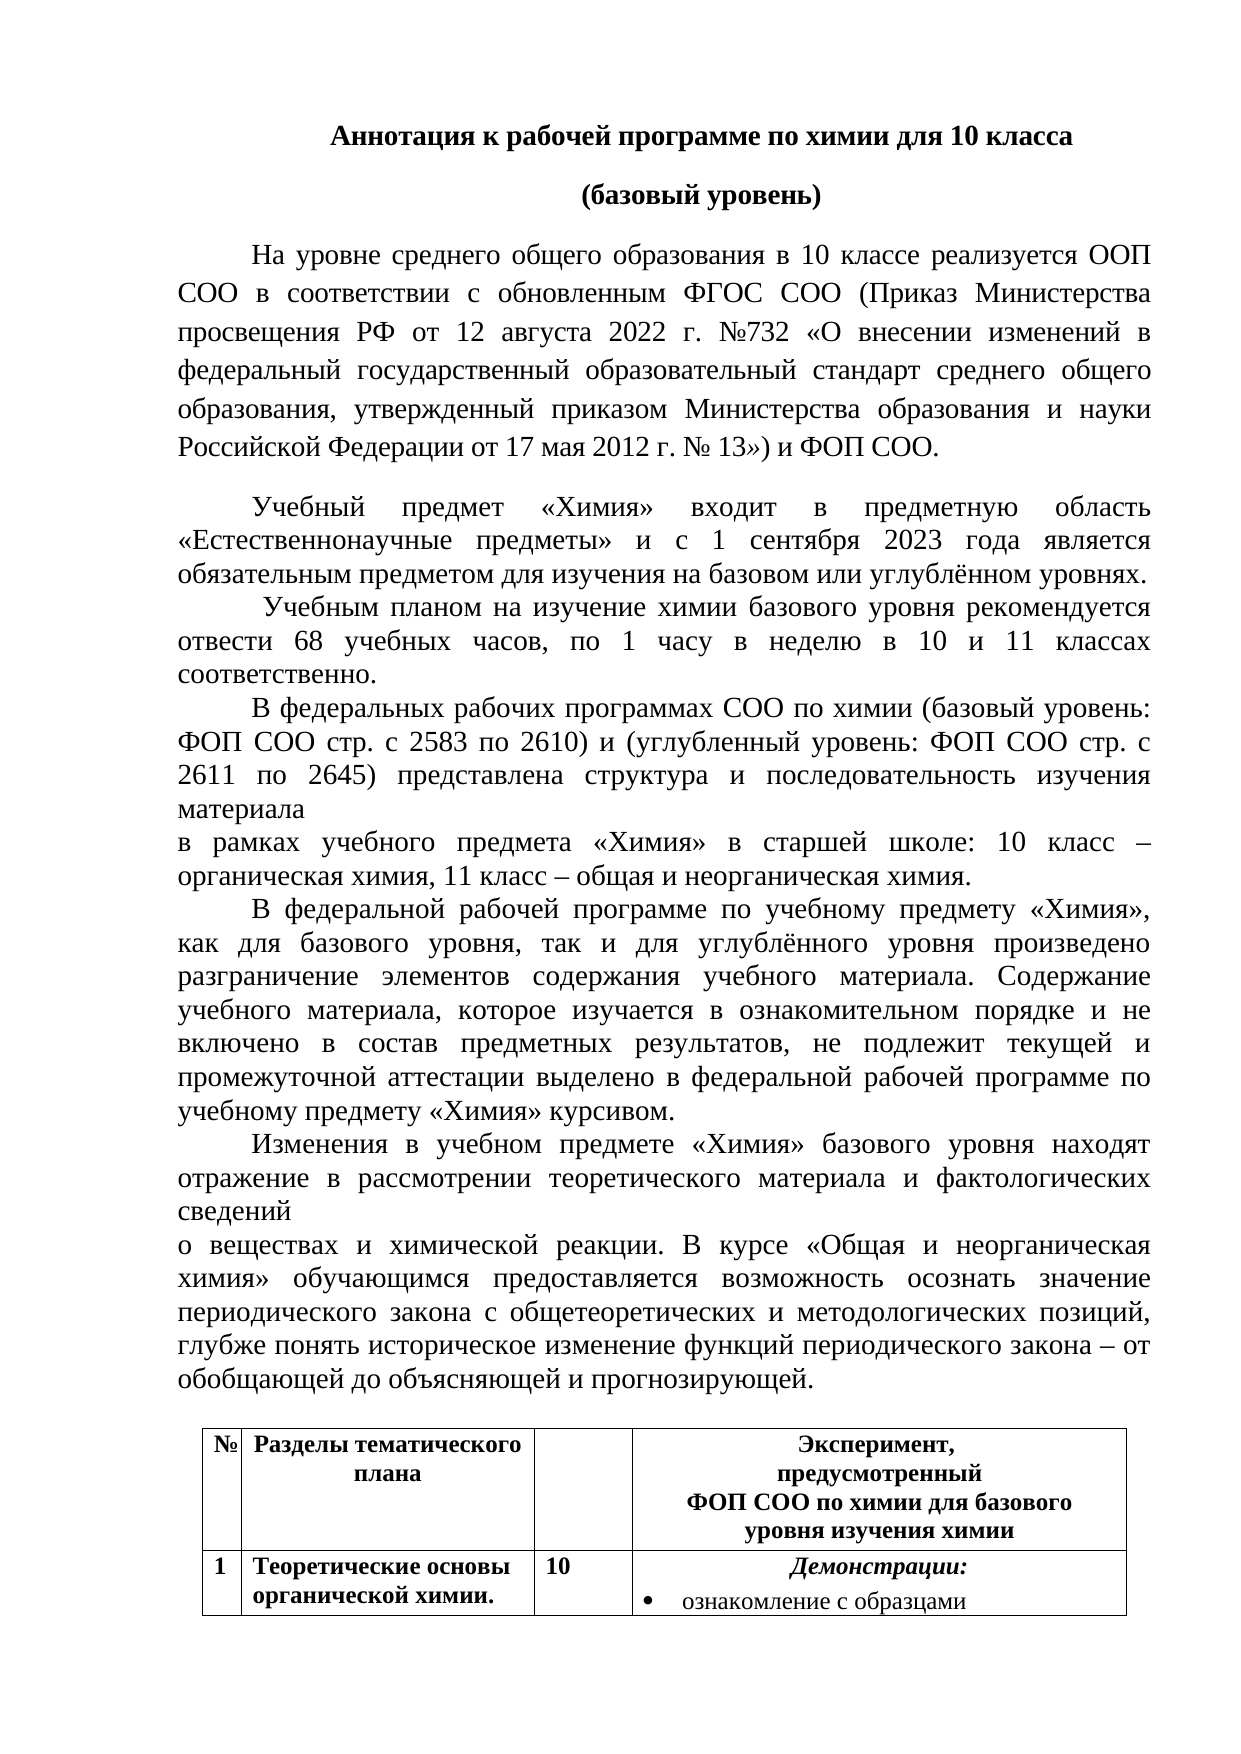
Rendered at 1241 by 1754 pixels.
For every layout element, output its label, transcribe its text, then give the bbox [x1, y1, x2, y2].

text Аннотация к рабочей программе по химии для 10 класса [177, 118, 1152, 152]
text Изменения в учебном предмете «Химия» базового уровня находят отражение в рассмотрении теоретического материала и фактологических сведений о веществах и химической реакции. В курсе «Общая и неорганическая химия» обучающимся предоставляется возможность осознать значение периодического закона с общетеоретических и методологических позиций, глубже понять историческое изменение функций периодического закона – от обобщающей до объясняющей и прогнозирующей. [177, 1126, 1152, 1394]
text В федеральной рабочей программе по учебному предмету «Химия», как для базового уровня, так и для углублённого уровня произведено разграничение элементов содержания учебного материала. Содержание учебного материала, которое изучается в ознакомительном порядке и не включено в состав предметных результатов, не подлежит текущей и промежуточной аттестации выделено в федеральной рабочей программе по учебному предмету «Химия» курсивом. [177, 891, 1152, 1126]
table_cell 1 [203, 1551, 241, 1615]
table_header Эксперимент, предусмотренный ФОП СОО по химии для базового уровня изучения химии [633, 1429, 1126, 1550]
text В федеральных рабочих программах СОО по химии (базовый уровень: ФОП СОО стр. с 2583 по 2610) и (углубленный уровень: ФОП СОО стр. с 2611 по 2645) представлена структура и последовательность изучения материала в рамках учебного предмета «Химия» в старшей школе: 10 класс – органическая химия, 11 класс – общая и неорганическая химия. [177, 690, 1152, 891]
table_cell 10 [535, 1551, 632, 1615]
text Учебный предмет «Химия» входит в предметную область «Естественнонаучные предметы» и с 1 сентября 2023 года является обязательным предметом для изучения на базовом или углублённом уровнях. [177, 489, 1152, 589]
table_header [535, 1429, 632, 1550]
table_header № [203, 1429, 241, 1550]
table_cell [242, 1551, 534, 1615]
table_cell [633, 1551, 1126, 1615]
text На уровне среднего общего образования в 10 классе реализуется ООП СОО в соответствии с обновленным ФГОС СОО (Приказ Министерства просвещения РФ от 12 августа 2022 г. №732 «О внесении изменений в федеральный государственный образовательный стандарт среднего общего образования, утвержденный приказом Министерства образования и науки Российской Федерации от 17 мая 2012 г. № 13») и ФОП СОО. [177, 237, 1152, 463]
table_header Разделы тематического плана [242, 1429, 534, 1550]
text Учебным планом на изучение химии базового уровня рекомендуется отвести 68 учебных часов, по 1 часу в неделю в 10 и 11 классах соответственно. [177, 589, 1152, 690]
text (базовый уровень) [177, 177, 1152, 211]
